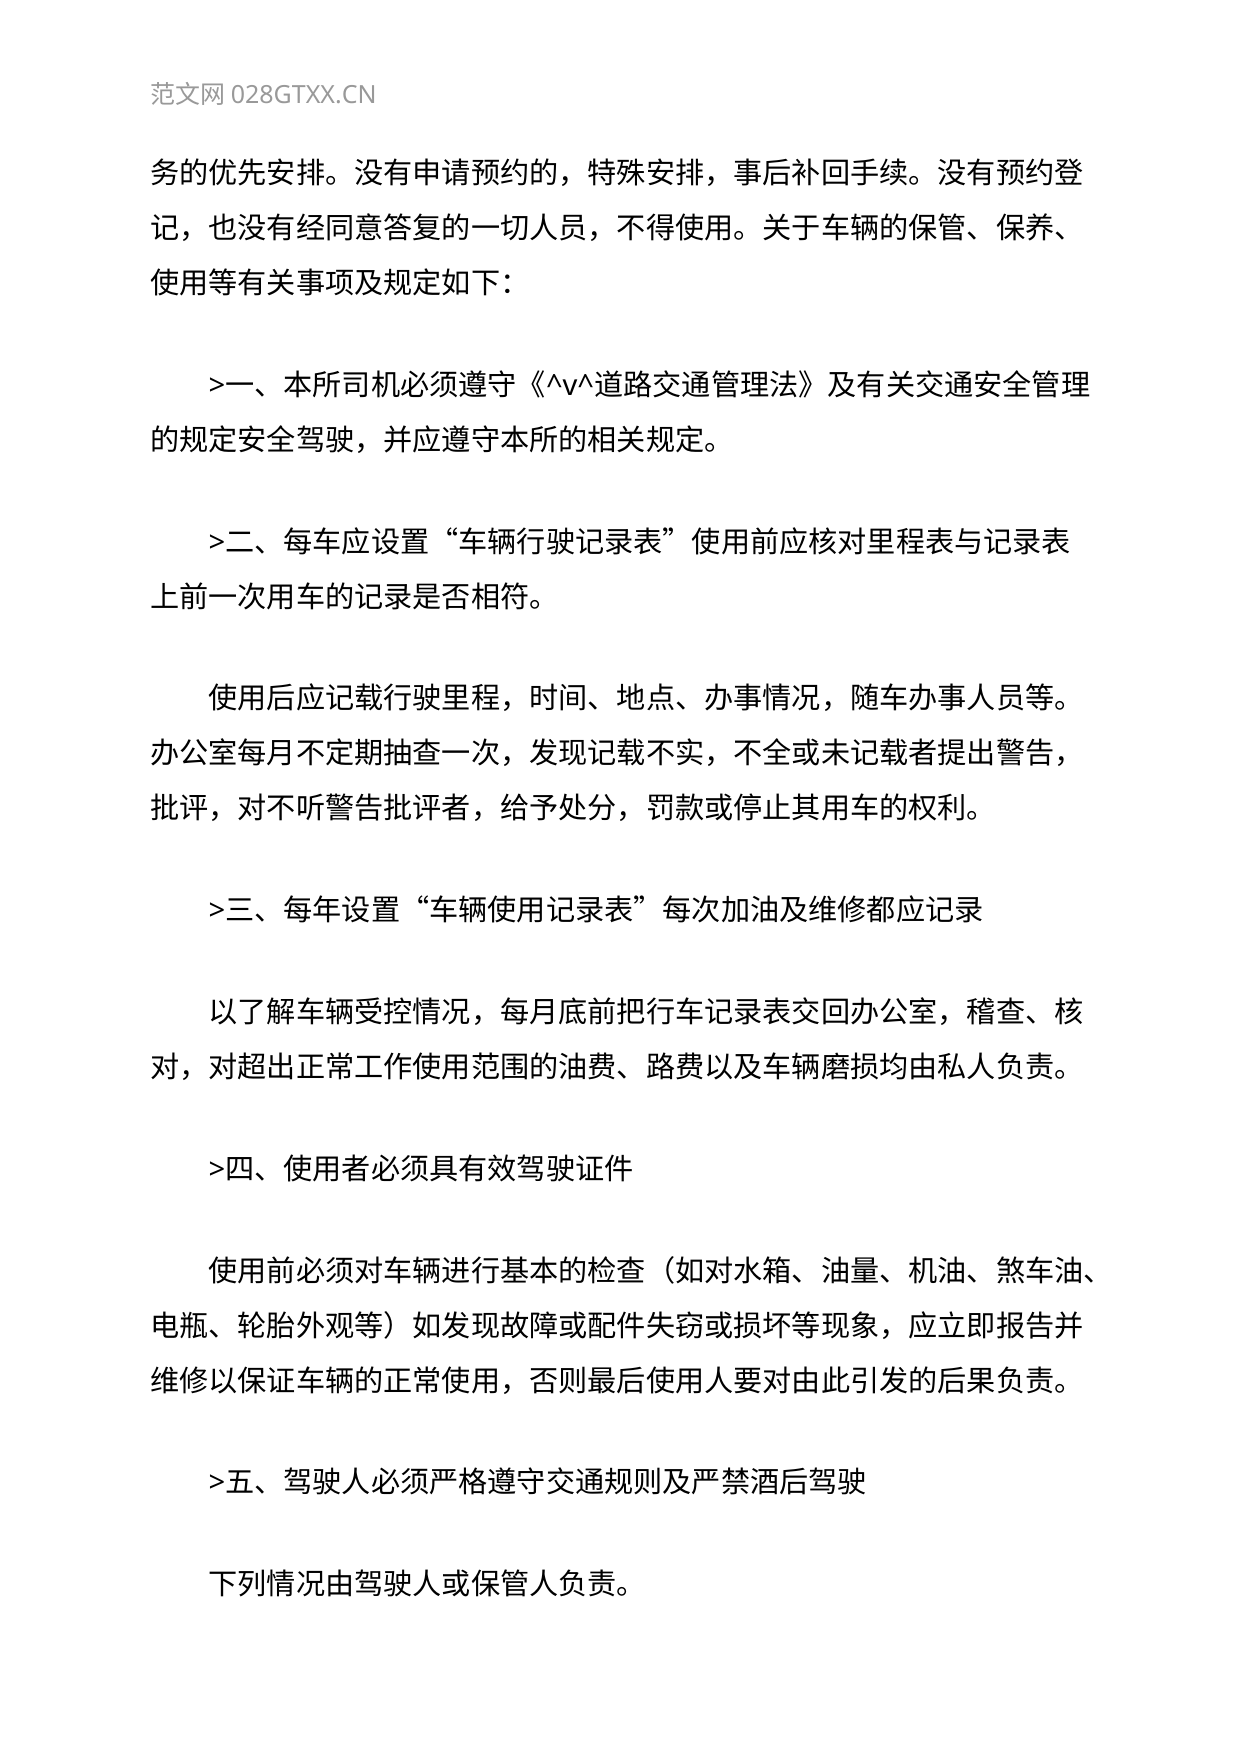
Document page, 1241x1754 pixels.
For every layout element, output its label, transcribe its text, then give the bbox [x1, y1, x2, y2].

text >一、本所司机必须遵守《^v^道路交通管理法》及有关交通安全管理的规定安全驾驶，并应遵守本所的相关规定。 [150, 362, 1090, 459]
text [150, 150, 1090, 302]
text >三、每年设置“车辆使用记录表”每次加油及维修都应记录 [150, 887, 1090, 929]
text 使用后应记载行驶里程，时间、地点、办事情况，随车办事人员等。办公室每月不定期抽查一次，发现记载不实，不全或未记载者提出警告，批评，对不听警告批评者，给予处分，罚款或停止其用车的权利。 [150, 675, 1090, 827]
text 下列情况由驾驶人或保管人负责。 [150, 1561, 1090, 1603]
text >二、每车应设置“车辆行驶记录表”使用前应核对里程表与记录表上前一次用车的记录是否相符。 [150, 518, 1090, 616]
text >四、使用者必须具有效驾驶证件 [150, 1145, 1090, 1188]
text 使用前必须对车辆进行基本的检查（如对水箱、油量、机油、煞车油、电瓶、轮胎外观等）如发现故障或配件失窃或损坏等现象，应立即报告并维修以保证车辆的正常使用，否则最后使用人要对由此引发的后果负责。 [150, 1247, 1090, 1399]
text 以了解车辆受控情况，每月底前把行车记录表交回办公室，稽查、核对，对超出正常工作使用范围的油费、路费以及车辆磨损均由私人负责。 [150, 989, 1090, 1086]
text >五、驾驶人必须严格遵守交通规则及严禁酒后驾驶 [150, 1459, 1090, 1501]
